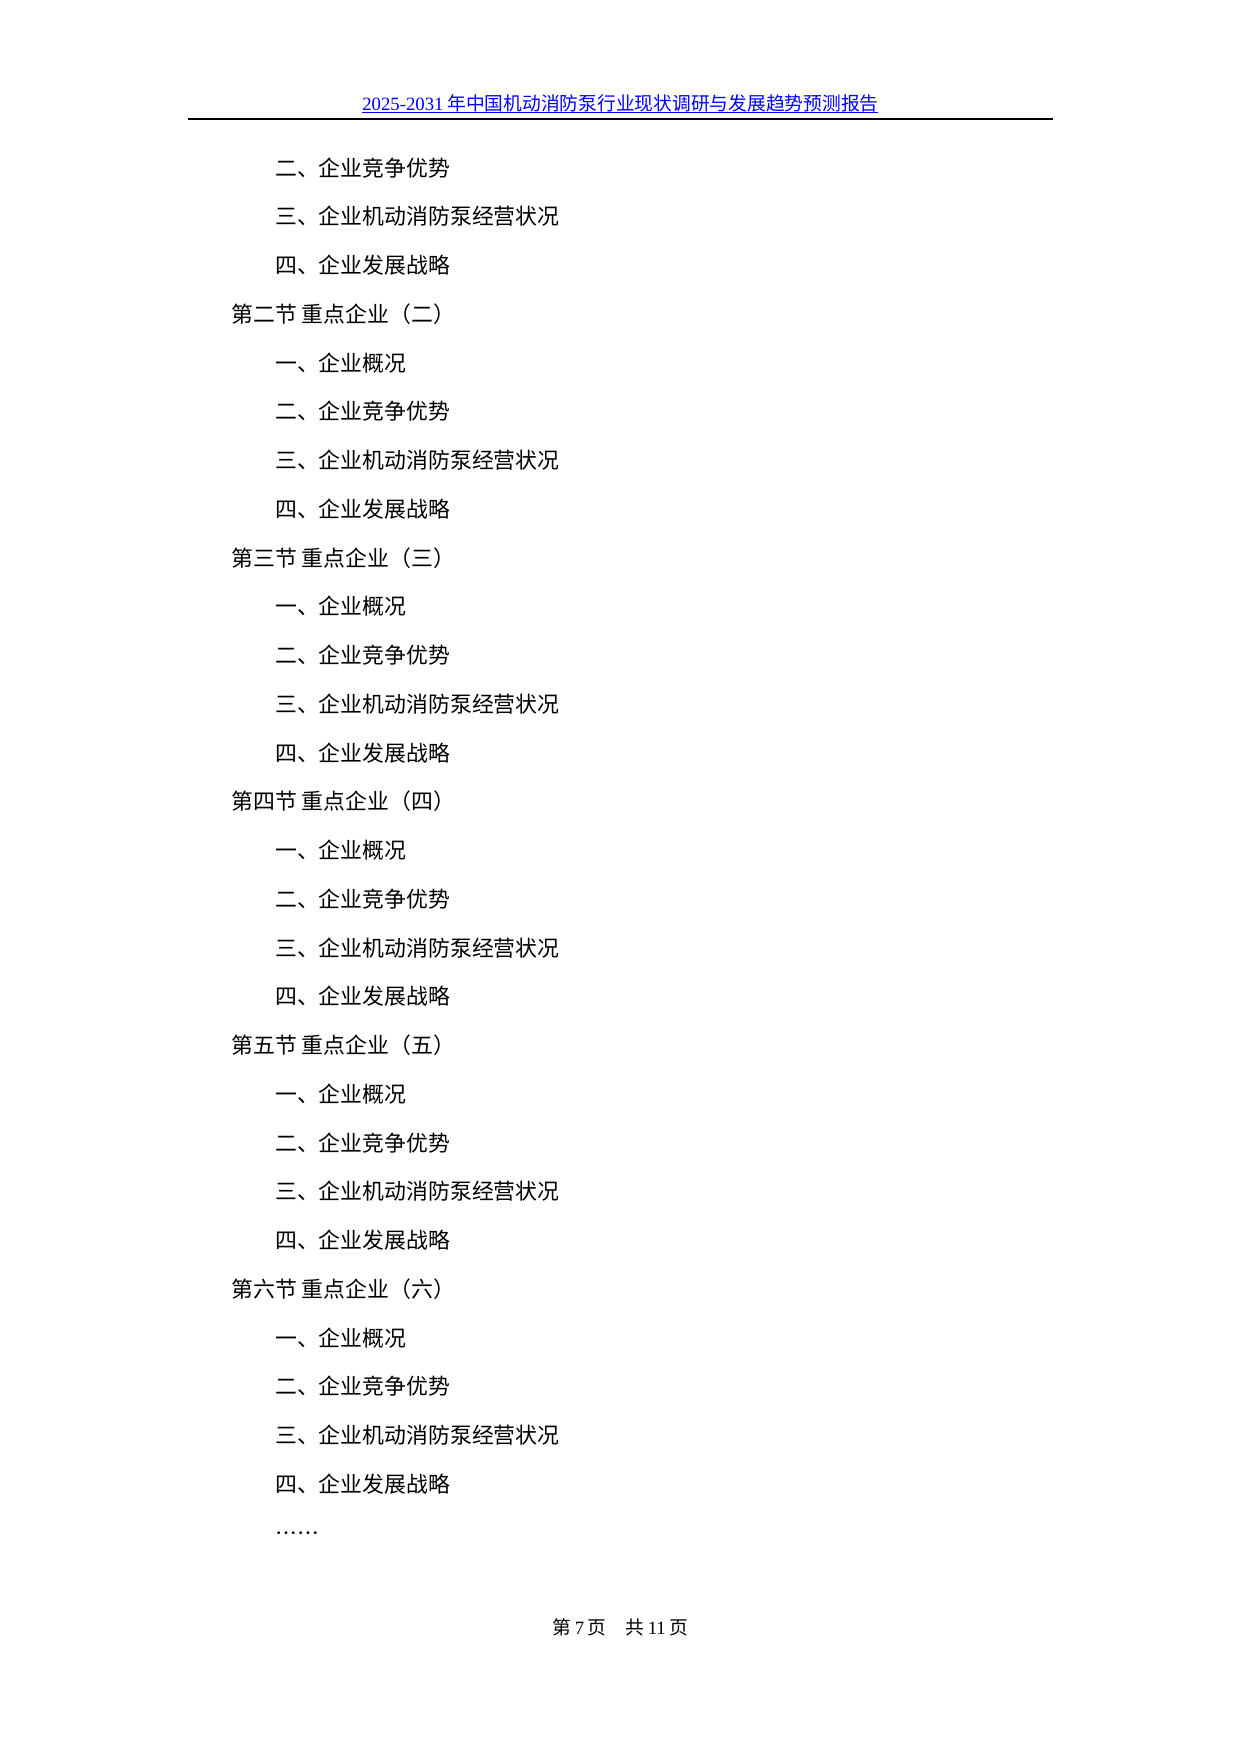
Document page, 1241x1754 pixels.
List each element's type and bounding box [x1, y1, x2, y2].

text [187, 150, 1053, 1548]
